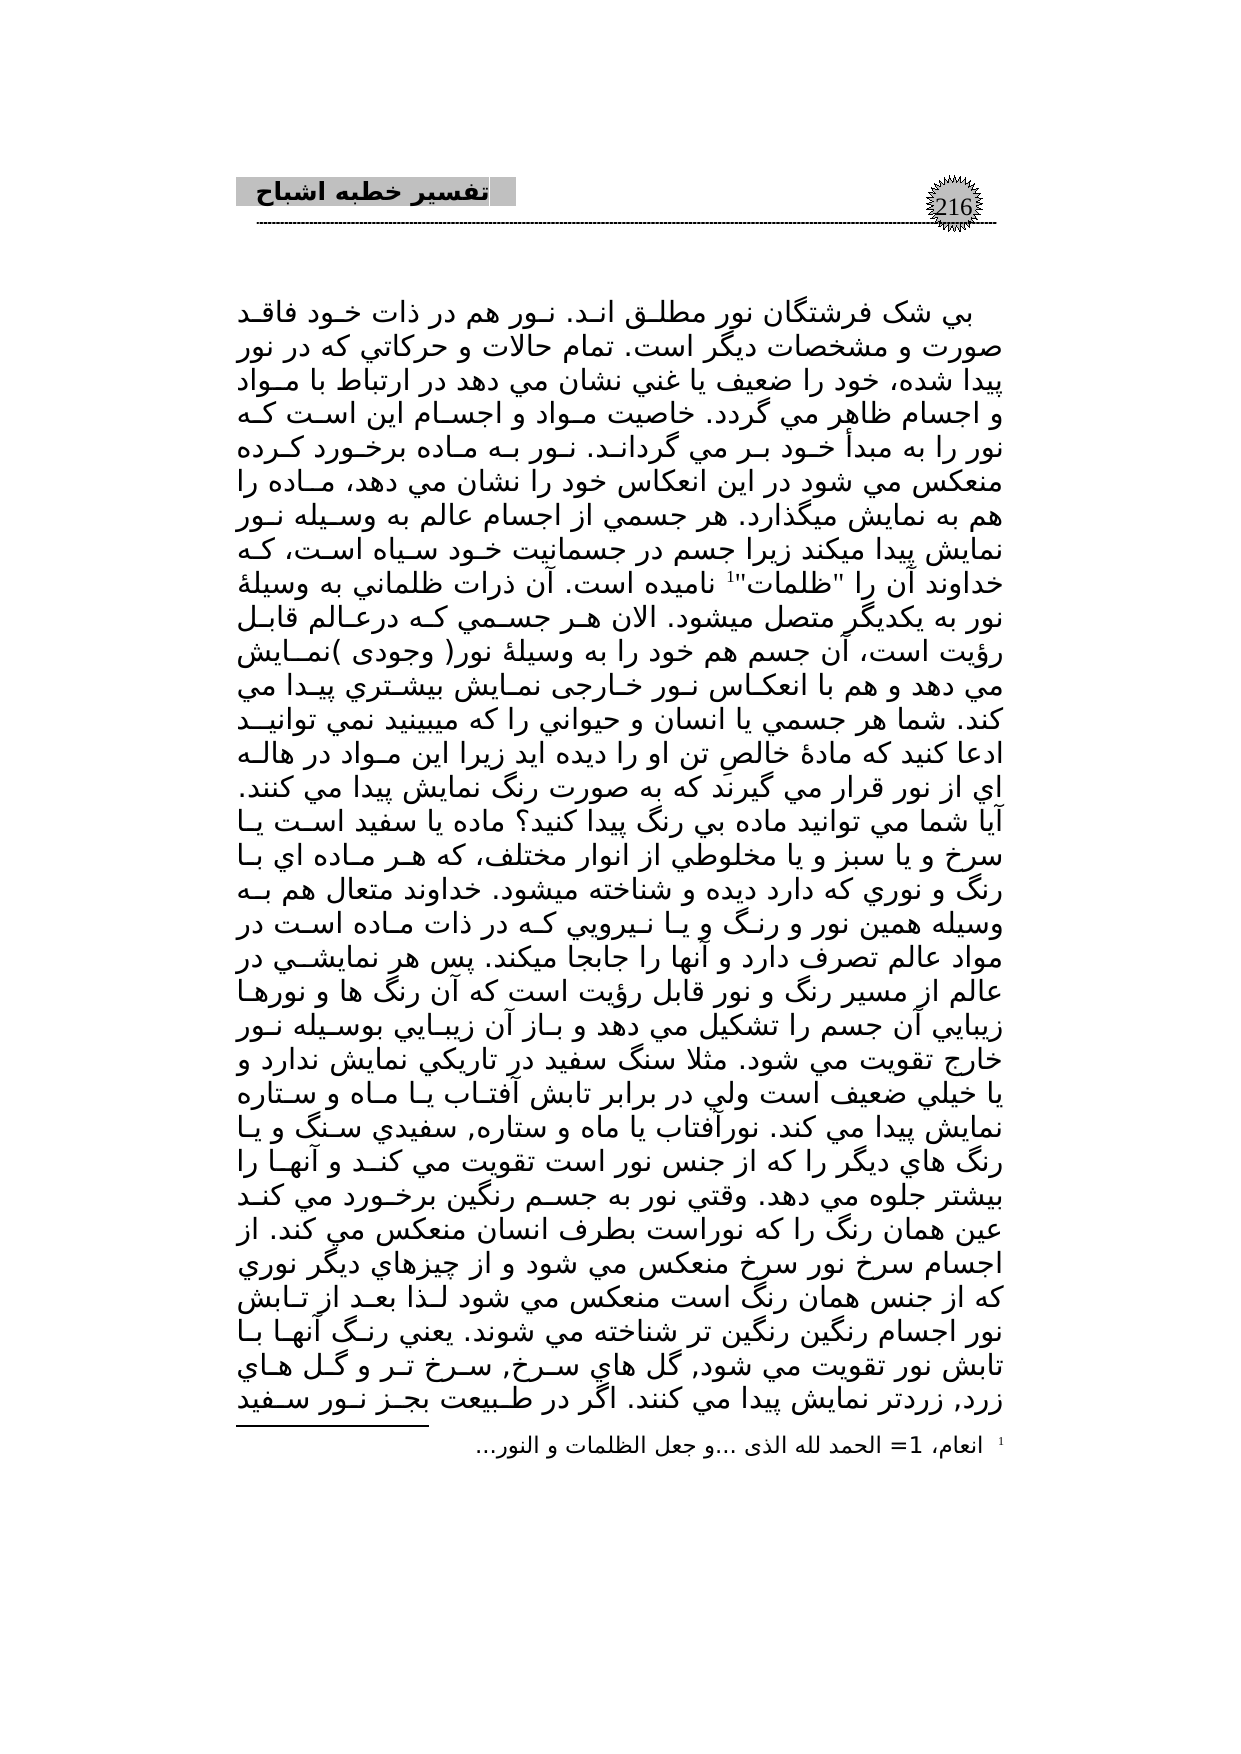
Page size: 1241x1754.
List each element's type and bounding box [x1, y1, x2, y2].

text [236, 295, 1004, 1416]
